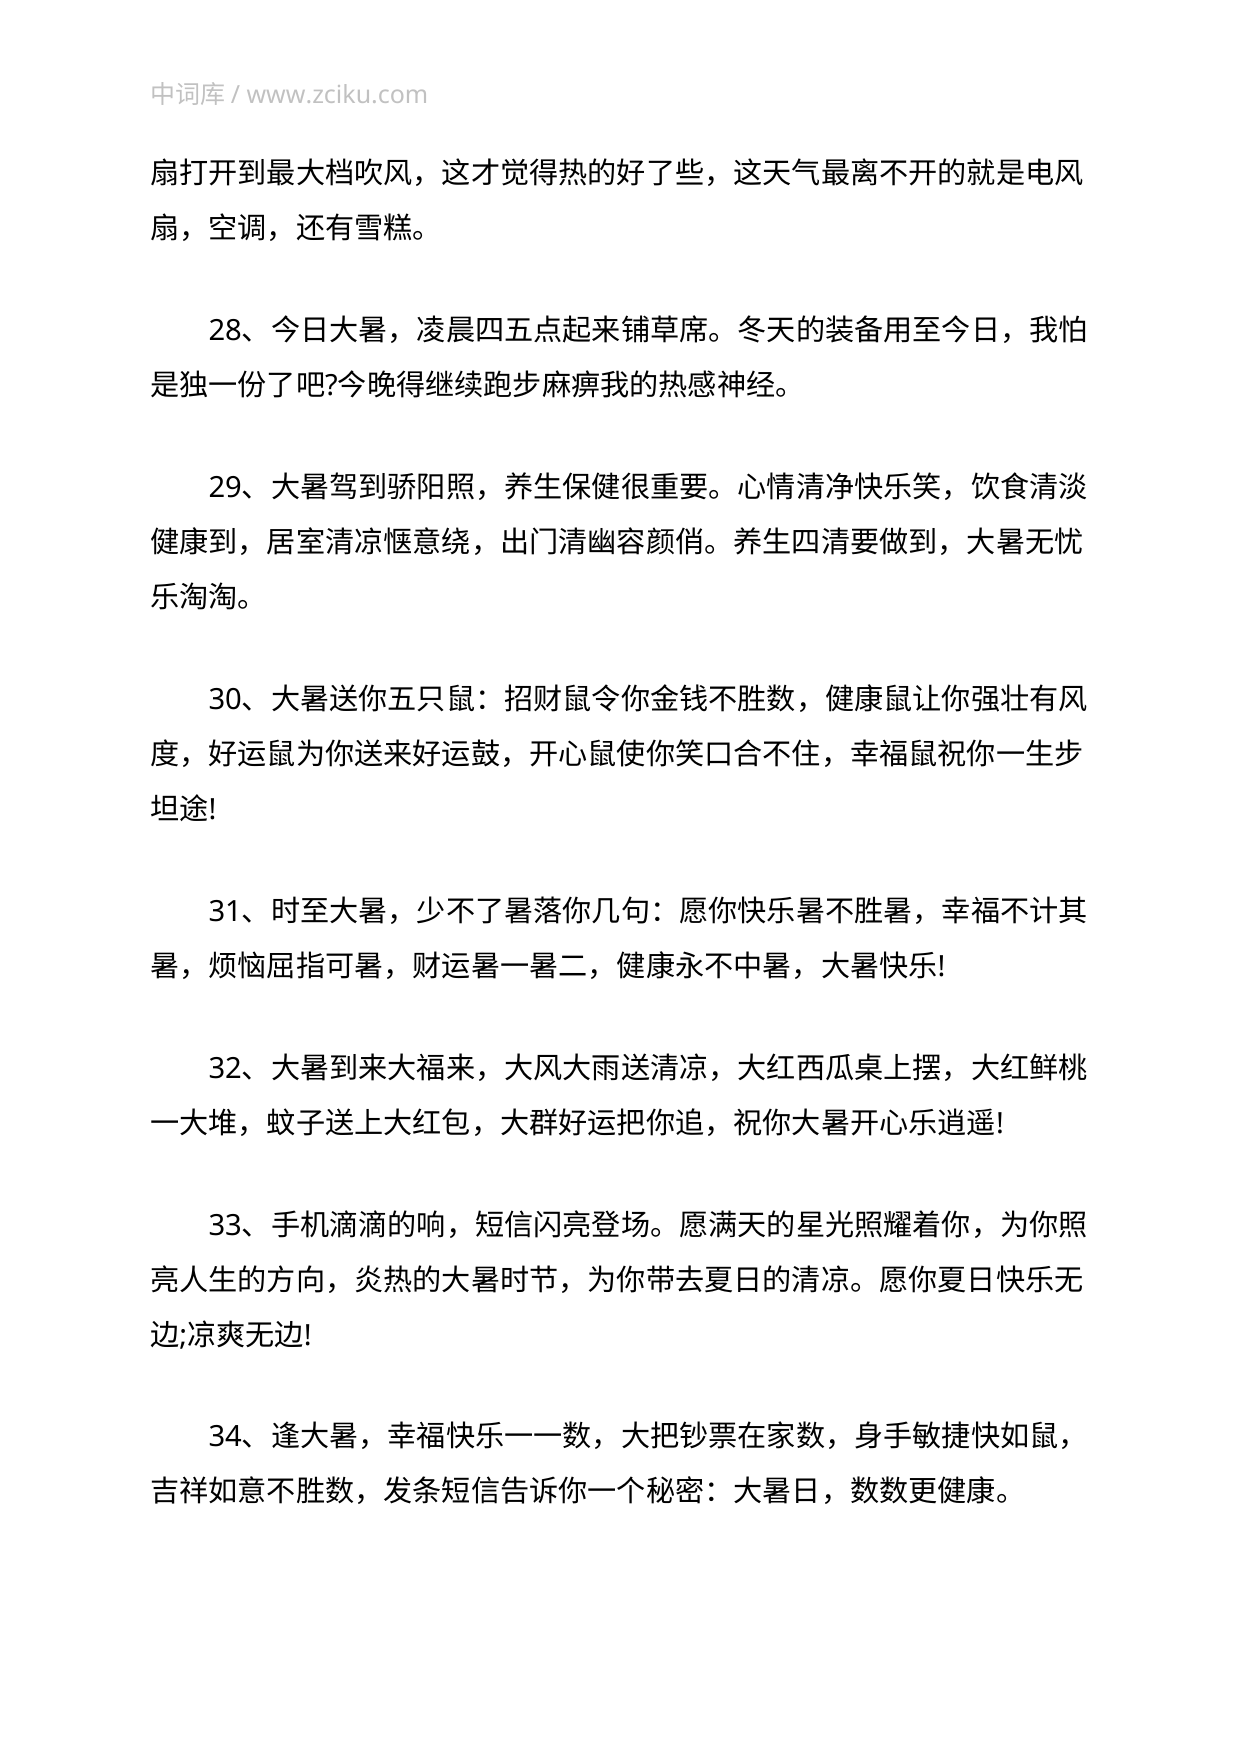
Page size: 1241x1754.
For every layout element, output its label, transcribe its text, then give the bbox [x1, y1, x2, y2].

text 32、大暑到来大福来，大风大雨送清凉，大红西瓜桌上摆，大红鲜桃一大堆，蚊子送上大红包，大群好运把你追，祝你大暑开心乐逍遥! [150, 1044, 1090, 1142]
text 33、手机滴滴的响，短信闪亮登场。愿满天的星光照耀着你，为你照亮人生的方向，炎热的大暑时节，为你带去夏日的清凉。愿你夏日快乐无边;凉爽无边! [150, 1201, 1090, 1353]
text 29、大暑驾到骄阳照，养生保健很重要。心情清净快乐笑，饮食清淡健康到，居室清凉惬意绕，出门清幽容颜俏。养生四清要做到，大暑无忧乐淘淘。 [150, 464, 1090, 616]
text 30、大暑送你五只鼠：招财鼠令你金钱不胜数，健康鼠让你强壮有风度，好运鼠为你送来好运鼓，开心鼠使你笑口合不住，幸福鼠祝你一生步坦途! [150, 675, 1090, 828]
text 28、今日大暑，凌晨四五点起来铺草席。冬天的装备用至今日，我怕是独一份了吧?今晚得继续跑步麻痹我的热感神经。 [150, 307, 1090, 404]
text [150, 150, 1090, 247]
text 34、逢大暑，幸福快乐一一数，大把钞票在家数，身手敏捷快如鼠，吉祥如意不胜数，发条短信告诉你一个秘密：大暑日，数数更健康。 [150, 1413, 1090, 1510]
text 31、时至大暑，少不了暑落你几句：愿你快乐暑不胜暑，幸福不计其暑，烦恼屈指可暑，财运暑一暑二，健康永不中暑，大暑快乐! [150, 887, 1090, 984]
